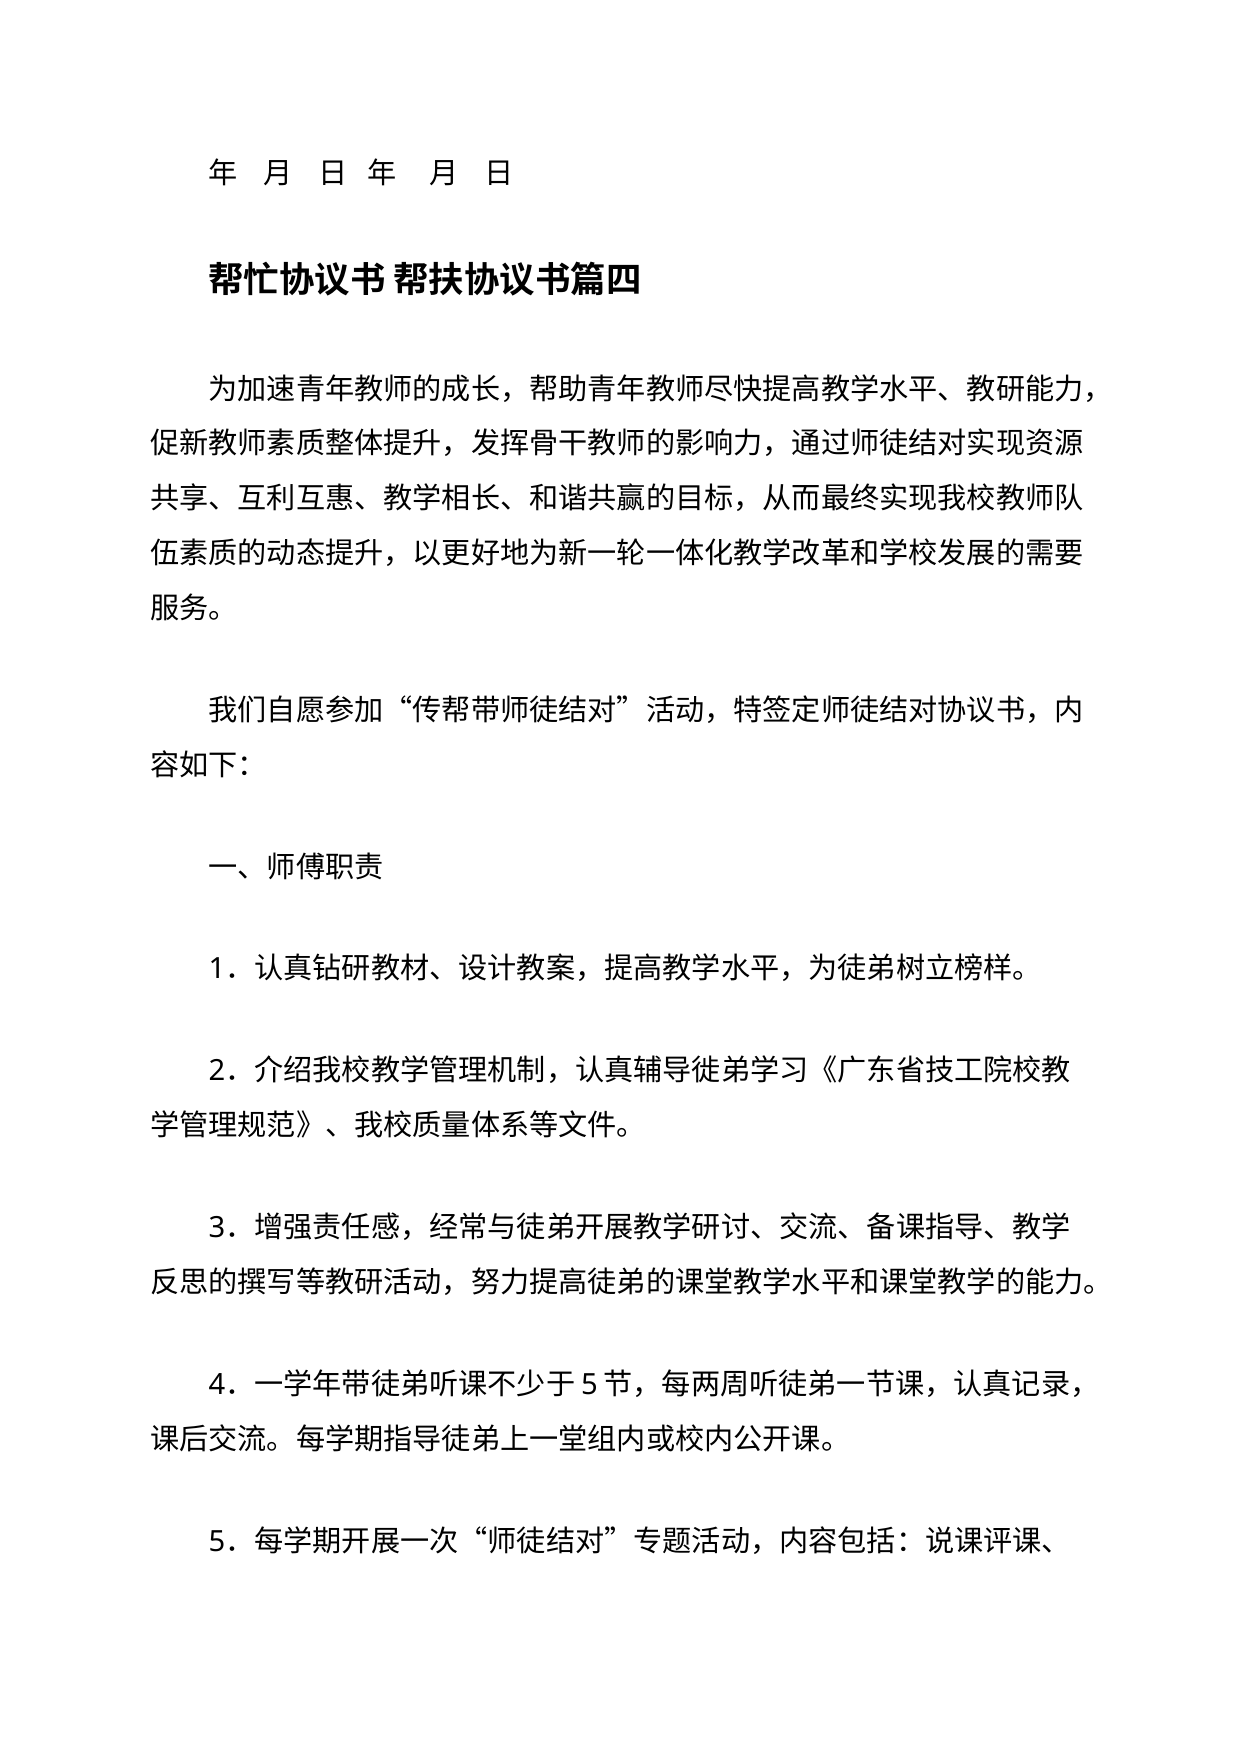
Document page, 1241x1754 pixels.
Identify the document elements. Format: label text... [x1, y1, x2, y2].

text 我们自愿参加“传帮带师徒结对”活动，特签定师徒结对协议书，内容如下： [150, 687, 1090, 784]
text 4．一学年带徒弟听课不少于5节，每两周听徒弟一节课，认真记录，课后交流。每学期指导徒弟上一堂组内或校内公开课。 [150, 1361, 1090, 1458]
text 帮忙协议书 帮扶协议书篇四 [150, 252, 1090, 303]
text 为加速青年教师的成长，帮助青年教师尽快提高教学水平、教研能力，促新教师素质整体提升，发挥骨干教师的影响力，通过师徒结对实现资源共享、互利互惠、教学相长、和谐共赢的目标，从而最终实现我校教师队伍素质的动态提升，以更好地为新一轮一体化教学改革和学校发展的需要服务。 [150, 365, 1090, 627]
text 2．介绍我校教学管理机制，认真辅导徙弟学习《广东省技工院校教学管理规范》、我校质量体系等文件。 [150, 1047, 1090, 1144]
text 一、师傅职责 [150, 843, 1090, 886]
text 1．认真钻研教材、设计教案，提高教学水平，为徒弟树立榜样。 [150, 945, 1090, 987]
text 3．增强责任感，经常与徒弟开展教学研讨、交流、备课指导、教学反思的撰写等教研活动，努力提高徒弟的课堂教学水平和课堂教学的能力。 [150, 1204, 1090, 1301]
text 年 月 日 年 月 日 [150, 150, 1090, 192]
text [150, 1517, 1090, 1560]
